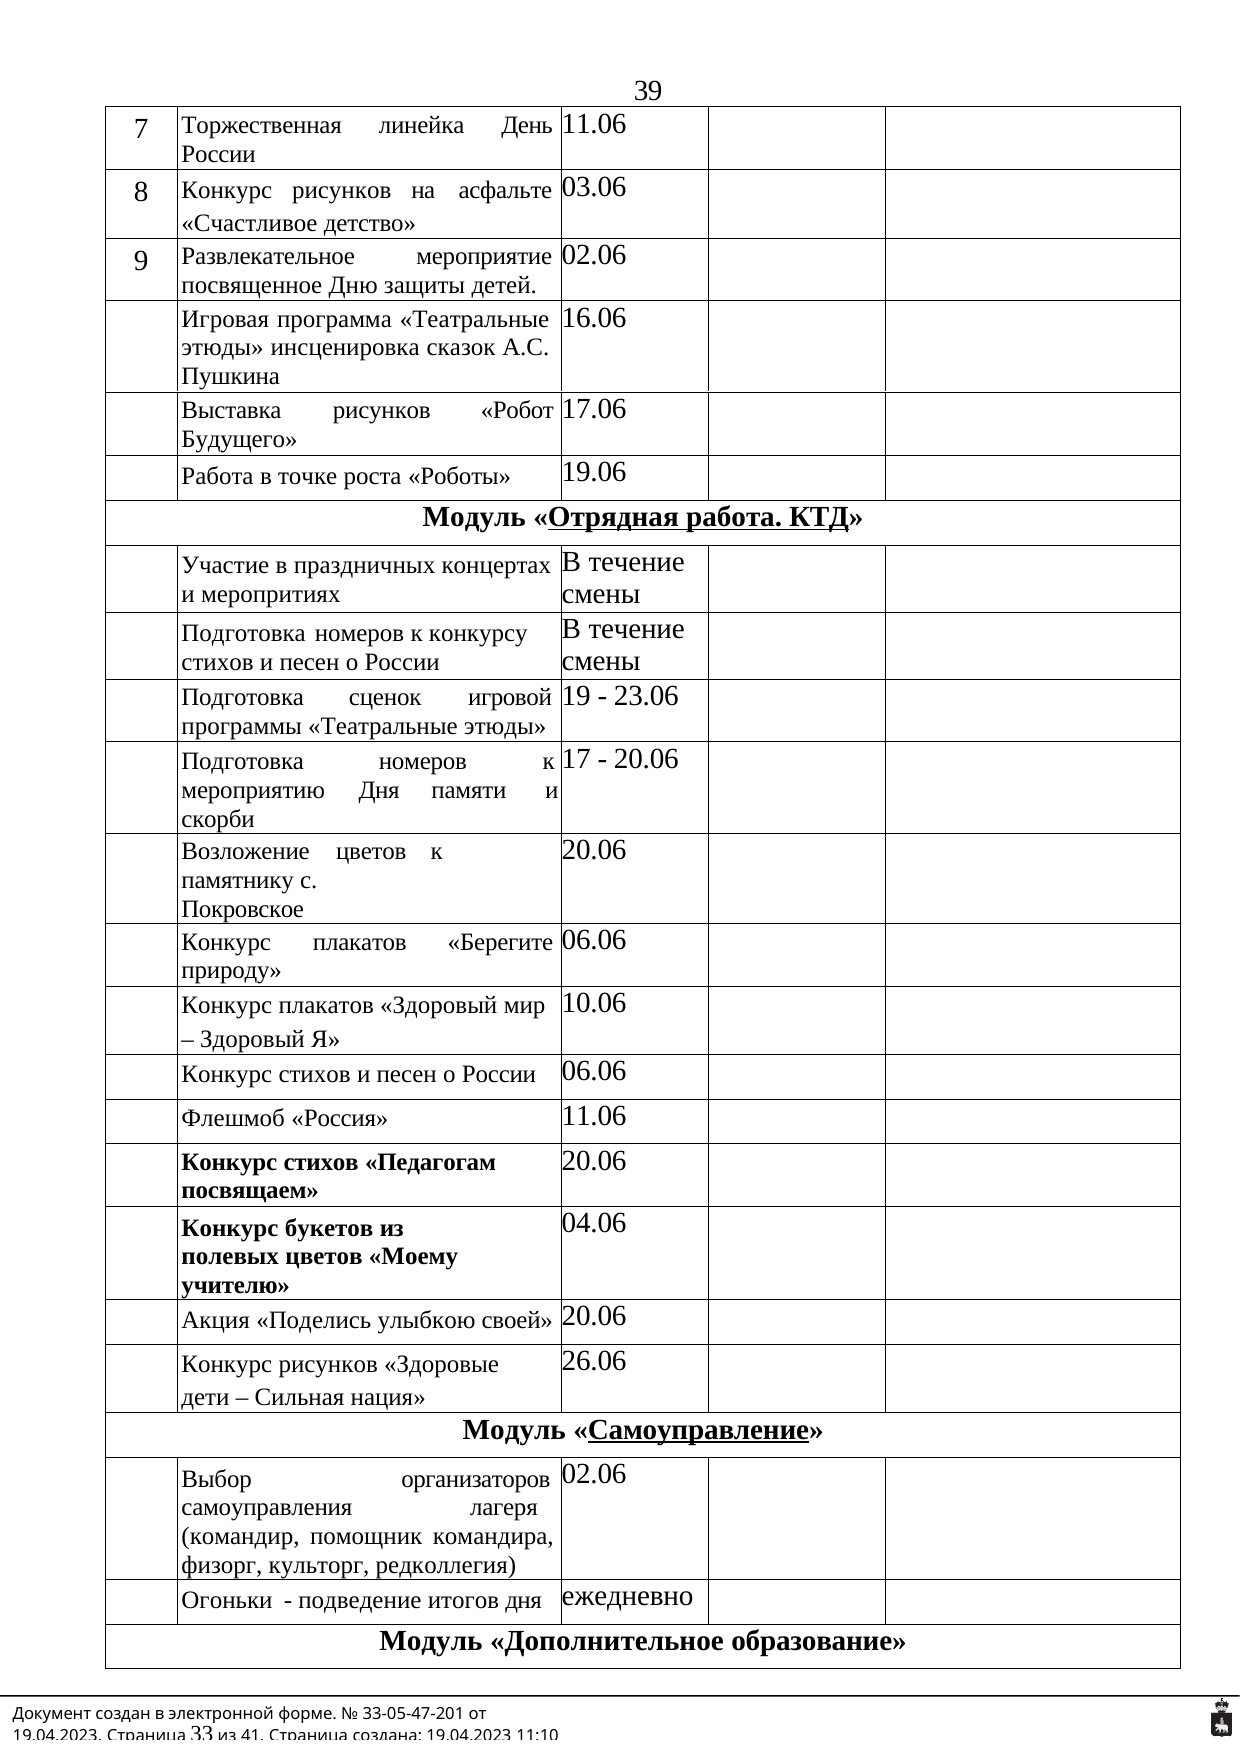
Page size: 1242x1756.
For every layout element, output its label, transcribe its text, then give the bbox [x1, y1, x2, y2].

table_cell [709, 1100, 885, 1143]
table_cell 20.06 [562, 1144, 708, 1206]
table_cell [886, 239, 1180, 300]
table_cell [709, 239, 885, 300]
table_cell [886, 613, 1180, 678]
table_cell [106, 456, 177, 499]
picture [1211, 1698, 1232, 1737]
table_header [106, 393, 177, 455]
table_cell Флешмоб «Россия» [178, 1100, 561, 1143]
table_cell [106, 742, 177, 832]
table_cell 03.06 [562, 170, 708, 238]
table_cell 06.06 [562, 924, 708, 986]
table_cell 7 [106, 107, 177, 169]
table_cell Игровая программа «Театральные этюды» инсценировка сказок А.С. Пушкина [178, 301, 561, 391]
table_cell [106, 1207, 177, 1299]
table_cell [886, 1300, 1180, 1344]
table_cell Модуль «Отрядная работа. КТД» [106, 501, 1180, 544]
table_cell [106, 1580, 177, 1624]
table_cell Конкурс рисунков «Здоровые дети – Сильная нация» [178, 1345, 561, 1412]
table_cell [709, 456, 885, 499]
table_header 17.06 [562, 393, 708, 455]
table_cell [709, 987, 885, 1054]
table_cell Огоньки - подведение итогов дня [178, 1580, 561, 1624]
table_cell 11.06 [562, 107, 708, 169]
table_cell [106, 546, 177, 611]
table_cell [709, 546, 885, 611]
table_cell В течение смены [562, 546, 708, 611]
table_cell [886, 107, 1180, 169]
table_cell 16.06 [562, 301, 708, 391]
table_cell [106, 1055, 177, 1098]
table_cell ежедневно [562, 1580, 708, 1624]
table_cell [709, 107, 885, 169]
table_cell [886, 1345, 1180, 1412]
table_cell 17 - 20.06 [562, 742, 708, 832]
table_cell Развлекательное мероприятие посвященное Дню защиты детей. [178, 239, 561, 300]
table_cell Конкурс букетов из полевых цветов «Моему учителю» [178, 1207, 561, 1299]
table_cell 11.06 [562, 1100, 708, 1143]
table_cell [886, 742, 1180, 832]
table_cell [886, 1207, 1180, 1299]
table_cell 9 [106, 239, 177, 300]
table_cell [886, 1580, 1180, 1624]
table_cell Подготовка номеров к мероприятию Дня памяти и скорби [178, 742, 561, 832]
table_cell 02.06 [562, 1458, 708, 1579]
table_cell Акция «Поделись улыбкою своей» [178, 1300, 561, 1344]
table_cell [106, 680, 177, 741]
table_cell [106, 924, 177, 986]
table_cell Выбор организаторов самоуправления лагеря (командир, помощник командира, физорг, культорг, редколлегия) [178, 1458, 561, 1579]
table_cell Модуль «Дополнительное образование» [106, 1625, 1180, 1668]
table_cell Конкурс плакатов «Здоровый мир – Здоровый Я» [178, 987, 561, 1054]
table_cell В течение смены [562, 613, 708, 678]
table_header [709, 393, 885, 455]
table_cell [106, 613, 177, 678]
table_cell [709, 1300, 885, 1344]
table_cell 26.06 [562, 1345, 708, 1412]
table_cell [886, 987, 1180, 1054]
table_cell Модуль «Самоуправление» [106, 1413, 1180, 1457]
table_cell Конкурс стихов и песен о России [178, 1055, 561, 1098]
table_cell [886, 1100, 1180, 1143]
table_cell [106, 1345, 177, 1412]
table_cell 06.06 [562, 1055, 708, 1098]
table_cell [106, 1300, 177, 1344]
table_cell [709, 1055, 885, 1098]
table_cell [886, 1055, 1180, 1098]
table_cell Торжественная линейка День России [178, 107, 561, 169]
table_cell [709, 301, 885, 391]
table_cell [886, 680, 1180, 741]
table_cell Конкурс рисунков на асфальте «Счастливое детство» [178, 170, 561, 238]
table_cell [709, 1144, 885, 1206]
table_cell [886, 1458, 1180, 1579]
table_cell [886, 834, 1180, 922]
table_cell [709, 170, 885, 238]
table_cell 10.06 [562, 987, 708, 1054]
table_cell 02.06 [562, 239, 708, 300]
table_cell Возложение цветов к памятнику с. Покровское [178, 834, 561, 922]
table_cell Участие в праздничных концертах и меропритиях [178, 546, 561, 611]
table_cell [106, 834, 177, 922]
table_cell [106, 1100, 177, 1143]
table_cell [886, 456, 1180, 499]
table_cell 20.06 [562, 1300, 708, 1344]
table_cell [709, 1207, 885, 1299]
table_cell [709, 680, 885, 741]
table_cell [709, 924, 885, 986]
table_cell Конкурс плакатов «Берегите природу» [178, 924, 561, 986]
table_cell Работа в точке роста «Роботы» [178, 456, 561, 499]
table_cell [886, 1144, 1180, 1206]
table_cell [886, 170, 1180, 238]
table_cell 19 - 23.06 [562, 680, 708, 741]
table_cell [106, 1144, 177, 1206]
table_cell 20.06 [562, 834, 708, 922]
table_cell [709, 742, 885, 832]
table_cell [106, 987, 177, 1054]
table_cell 8 [106, 170, 177, 238]
table_cell Подготовка номеров к конкурсу стихов и песен о России [178, 613, 561, 678]
table_header Выставка рисунков «Робот Будущего» [178, 393, 561, 455]
table_cell 19.06 [562, 456, 708, 499]
table_cell [709, 613, 885, 678]
table_cell [709, 834, 885, 922]
table_cell [709, 1345, 885, 1412]
table_cell [886, 924, 1180, 986]
table_header [886, 393, 1180, 455]
table_cell [709, 1580, 885, 1624]
table_cell 04.06 [562, 1207, 708, 1299]
table_cell [106, 301, 177, 391]
table_cell [106, 1458, 177, 1579]
table_cell Подготовка сценок игровой программы «Театральные этюды» [178, 680, 561, 741]
table_cell [709, 1458, 885, 1579]
table_cell [886, 301, 1180, 391]
table_cell [886, 546, 1180, 611]
table_cell Конкурс стихов «Педагогам посвящаем» [178, 1144, 561, 1206]
